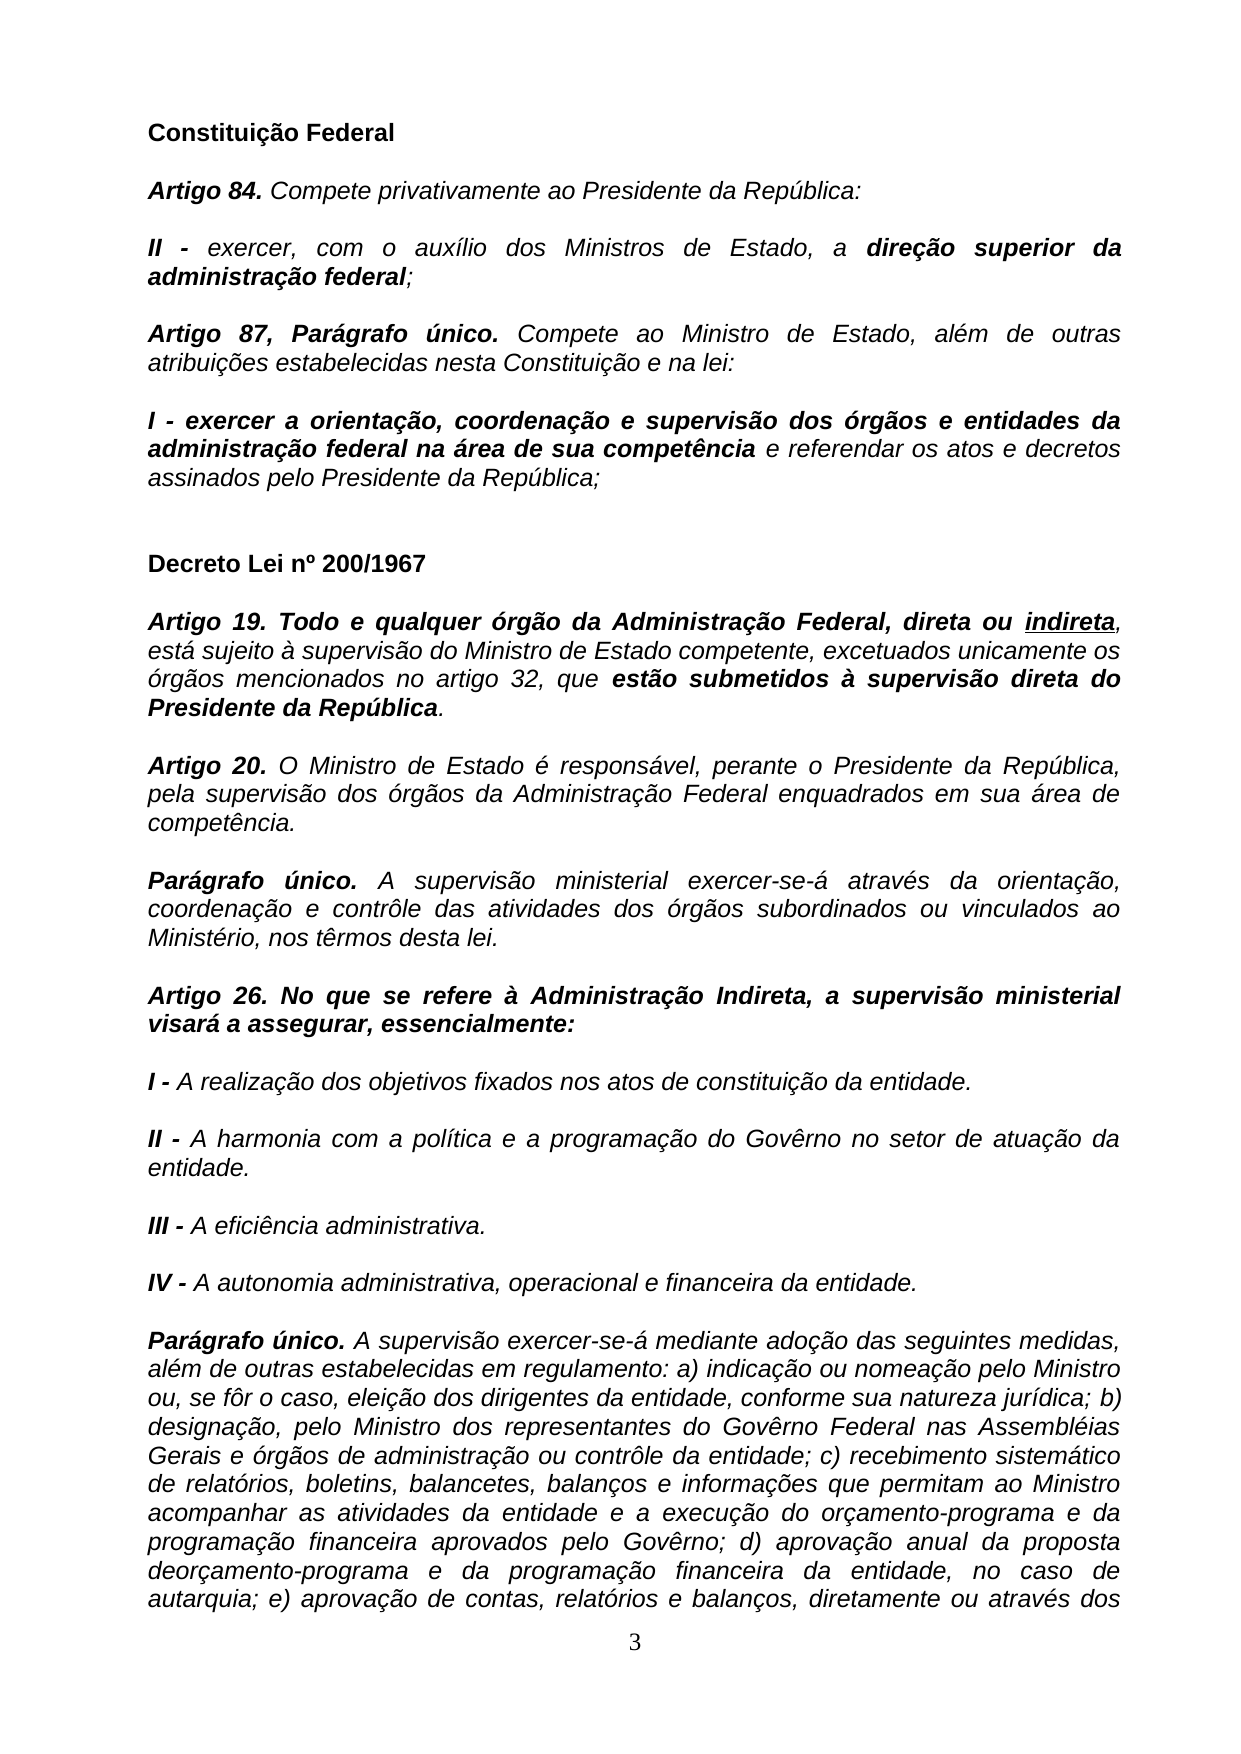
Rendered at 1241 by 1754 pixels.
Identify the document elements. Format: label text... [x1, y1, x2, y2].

text IV - A autonomia administrativa, operacional e financeira da entidade. [148, 1268, 1122, 1297]
text Parágrafo único. A supervisão ministerial exercer-se-á através da orientação, coordenação e contrôle das atividades dos órgãos subordinados ou vinculados ao Ministério, nos têrmos desta lei. [148, 866, 1122, 952]
text Artigo 20. O Ministro de Estado é responsável, perante o Presidente da República, pela supervisão dos órgãos da Administração Federal enquadrados em sua área de competência. [148, 751, 1122, 837]
text Constituição Federal [148, 118, 1122, 147]
text I - exercer a orientação, coordenação e supervisão dos órgãos e entidades da administração federal na área de sua competência e referendar os atos e decretos assinados pelo Presidente da República; [148, 406, 1122, 492]
text Artigo 87, Parágrafo único. Compete ao Ministro de Estado, além de outras atribuições estabelecidas nesta Constituição e na lei: [148, 319, 1122, 377]
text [148, 1326, 1122, 1613]
text I - A realização dos objetivos fixados nos atos de constituição da entidade. [148, 1067, 1122, 1096]
text Artigo 84. Compete privativamente ao Presidente da República: [148, 176, 1122, 204]
text Artigo 19. Todo e qualquer órgão da Administração Federal, direta ou indireta, está sujeito à supervisão do Ministro de Estado competente, excetuados unicamente os órgãos mencionados no artigo 32, que estão submetidos à supervisão direta do Presidente da República. [148, 607, 1122, 722]
text III - A eficiência administrativa. [148, 1211, 1122, 1239]
text Artigo 26. No que se refere à Administração Indireta, a supervisão ministerial visará a assegurar, essencialmente: [148, 981, 1122, 1038]
text II - exercer, com o auxílio dos Ministros de Estado, a direção superior da administração federal; [148, 233, 1122, 291]
text II - A harmonia com a política e a programação do Govêrno no setor de atuação da entidade. [148, 1124, 1122, 1182]
text Decreto Lei nº 200/1967 [148, 549, 1122, 578]
